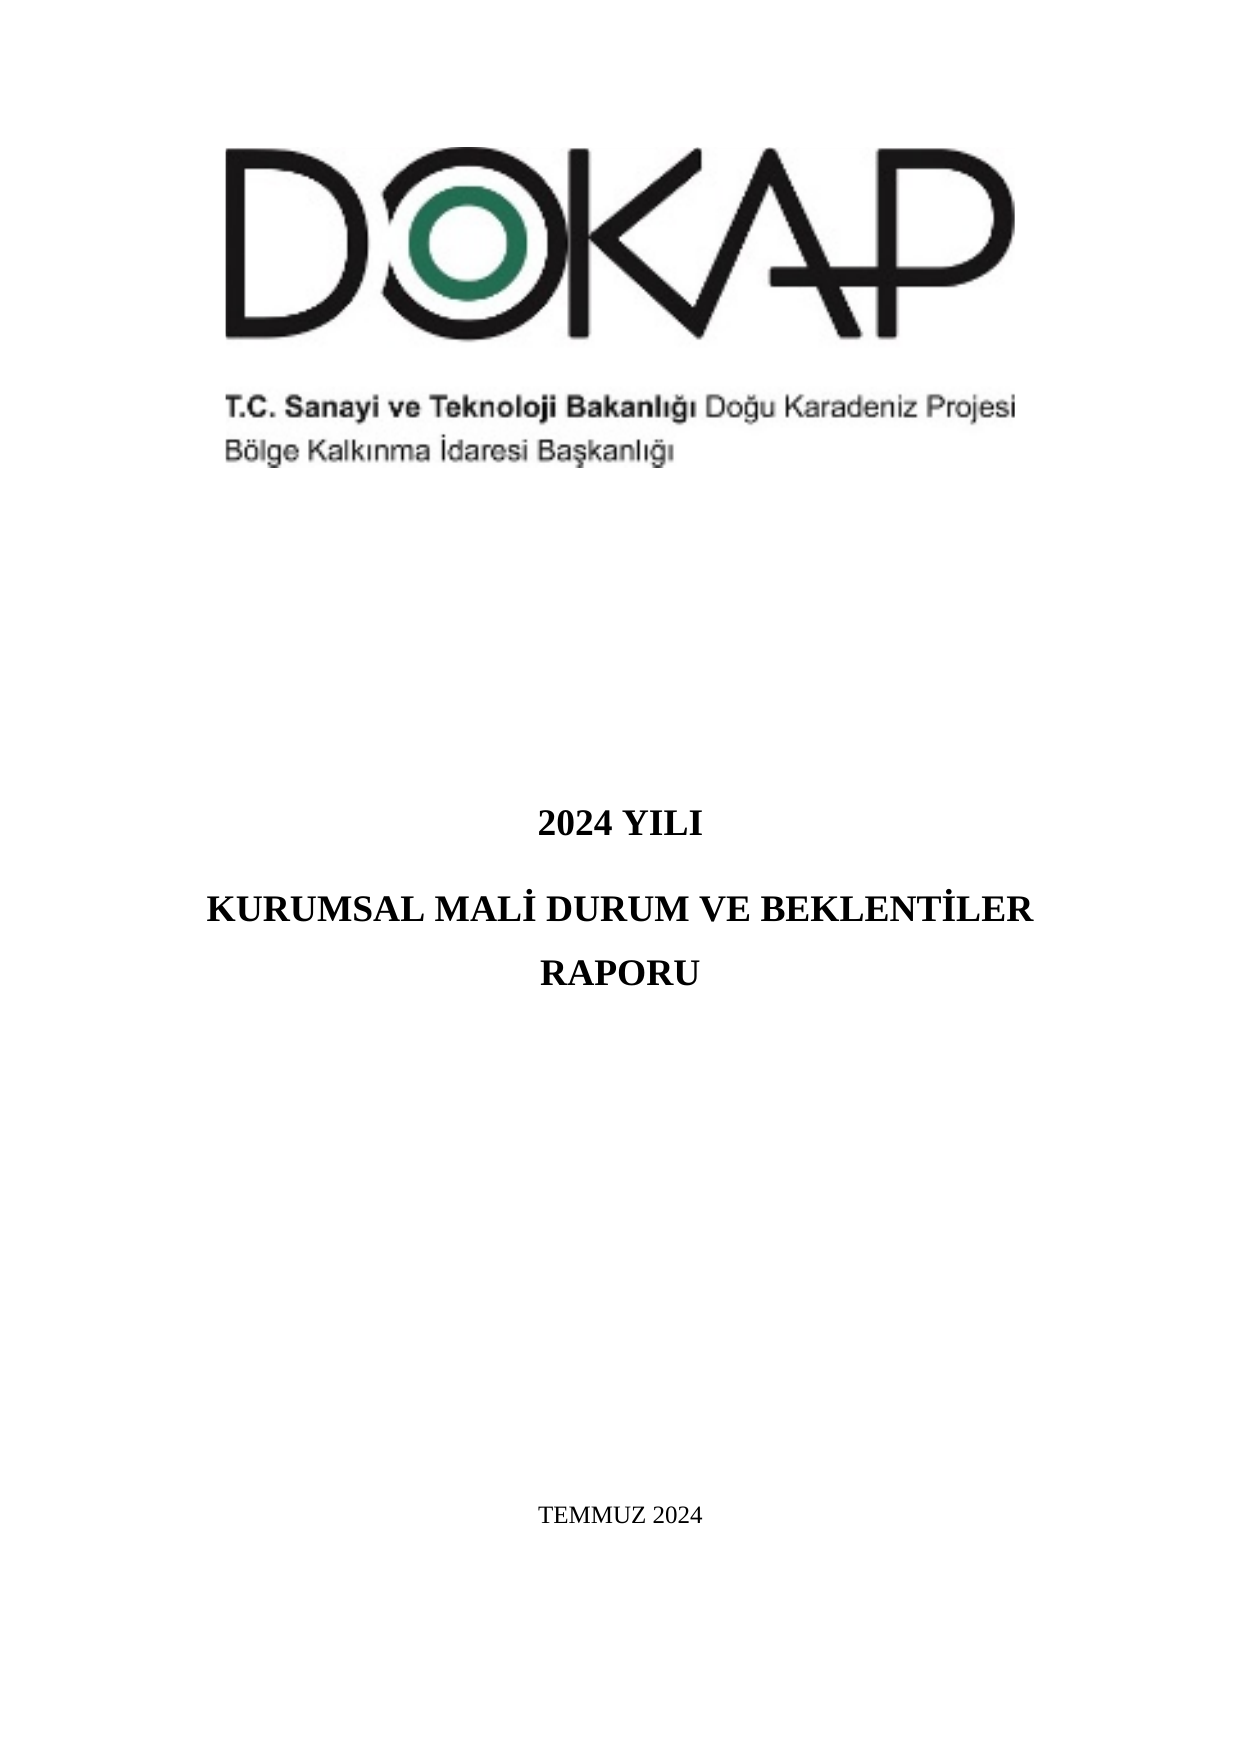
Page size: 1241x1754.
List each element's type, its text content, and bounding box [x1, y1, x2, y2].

text TEMMUZ 2024 [148, 1500, 1093, 1528]
text KURUMSAL MALİ DURUM VE BEKLENTİLER RAPORU [148, 886, 1093, 994]
picture [225, 147, 1015, 468]
text 2024 YILI [148, 800, 1093, 843]
